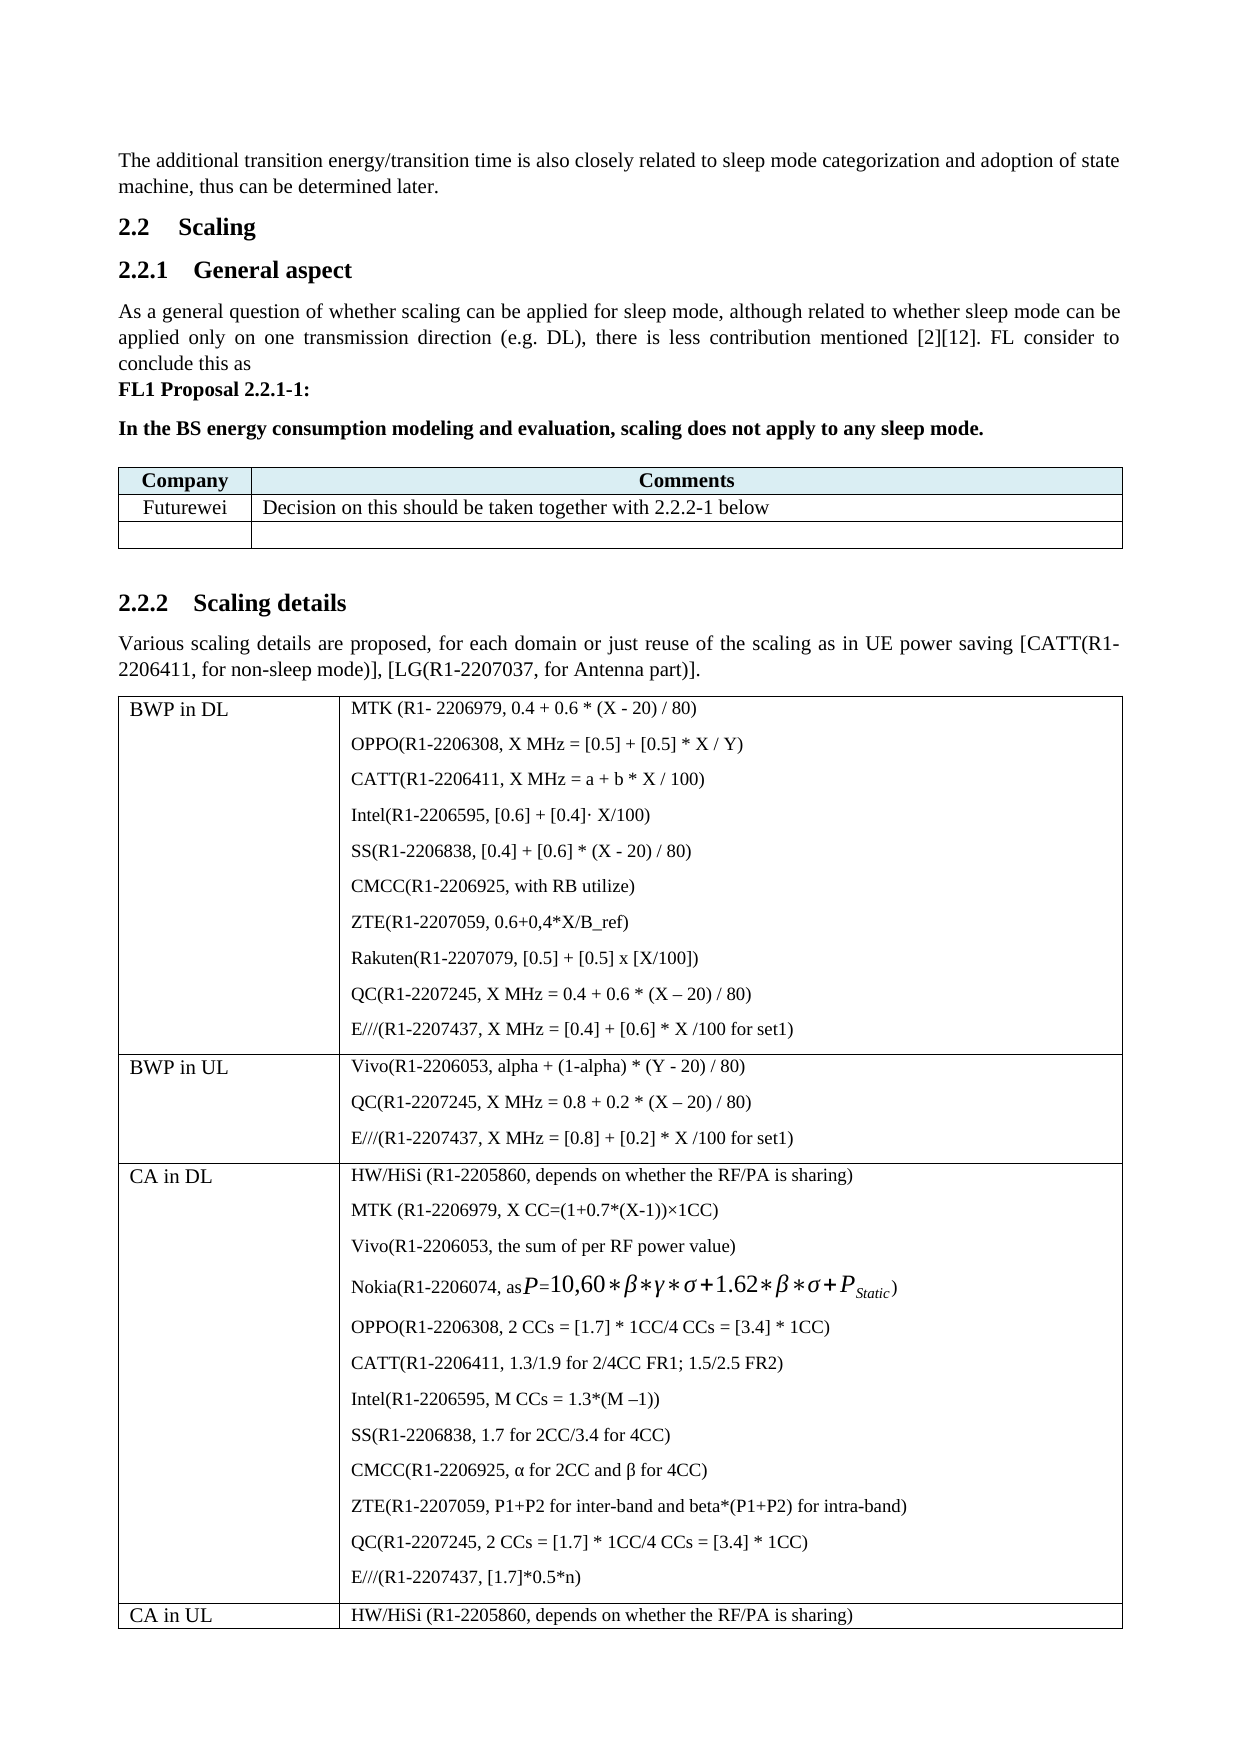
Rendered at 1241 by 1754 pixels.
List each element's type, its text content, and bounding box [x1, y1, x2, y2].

text As a general question of whether scaling can be applied for sleep mode, although related to whether sleep mode can be applied only on one transmission direction (e.g. DL), there is less contribution mentioned [2][12]. FL consider to conclude this as [118, 299, 1122, 375]
text FL1 Proposal 2.2.1-1: [118, 377, 1122, 401]
table_cell HW/HiSi (R1-2205860, depends on whether the RF/PA is sharing) MTK (R1-2206979, X CC=(1+0.7*(X-1))×1CC) Vivo(R1-2206053, the sum of per RF power value) Nokia(R1-2206074, as=) OPPO(R1-2206308, 2 CCs = [1.7] * 1CC/4 CCs = [3.4] * 1CC) CATT(R1-2206411, 1.3/1.9 for 2/4CC FR1; 1.5/2.5 FR2) Intel(R1-2206595, M CCs = 1.3*(M –1)) SS(R1-2206838, 1.7 for 2CC/3.4 for 4CC) CMCC(R1-2206925, α for 2CC and β for 4CC) ZTE(R1-2207059, P1+P2 for inter-band and beta*(P1+P2) for intra-band) QC(R1-2207245, 2 CCs = [1.7] * 1CC/4 CCs = [3.4] * 1CC) E///(R1-2207437, [1.7]*0.5*n) [340, 1164, 1122, 1602]
subtitle General aspect [118, 256, 1122, 284]
table_cell Decision on this should be taken together with 2.2.2-1 below [252, 495, 1122, 521]
subtitle Scaling details [118, 588, 1122, 616]
table_header BWP in DL [119, 697, 339, 1054]
table_cell CA in UL [119, 1604, 339, 1627]
text The additional transition energy/transition time is also closely related to sleep mode categorization and adoption of state machine, thus can be determined later. [118, 148, 1122, 198]
subtitle Scaling [118, 212, 1122, 241]
text Various scaling details are proposed, for each domain or just reuse of the scaling as in UE power saving [CATT(R1-2206411, for non-sleep mode)], [LG(R1-2207037, for Antenna part)]. [118, 631, 1122, 681]
table_header Comments [252, 468, 1122, 494]
table_cell [252, 522, 1122, 548]
table_header Company [119, 468, 251, 494]
table_cell BWP in UL [119, 1055, 339, 1163]
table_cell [340, 1604, 1122, 1627]
table_cell [119, 522, 251, 548]
table_header MTK (R1- 2206979, 0.4 + 0.6 * (X - 20) / 80) OPPO(R1-2206308, X MHz = [0.5] + [0.5] * X / Y) CATT(R1-2206411, X MHz = a + b * X / 100) Intel(R1-2206595, [0.6] + [0.4]· X/100) SS(R1-2206838, [0.4] + [0.6] * (X - 20) / 80) CMCC(R1-2206925, with RB utilize) ZTE(R1-2207059, 0.6+0,4*X/B_ref) Rakuten(R1-2207079, [0.5] + [0.5] x [X/100]) QC(R1-2207245, X MHz = 0.4 + 0.6 * (X – 20) / 80) E///(R1-2207437, X MHz = [0.4] + [0.6] * X /100 for set1) [340, 697, 1122, 1054]
table_cell CA in DL [119, 1164, 339, 1602]
table_cell Futurewei [119, 495, 251, 521]
table_cell Vivo(R1-2206053, alpha + (1-alpha) * (Y - 20) / 80) QC(R1-2207245, X MHz = 0.8 + 0.2 * (X – 20) / 80) E///(R1-2207437, X MHz = [0.8] + [0.2] * X /100 for set1) [340, 1055, 1122, 1163]
text In the BS energy consumption modeling and evaluation, scaling does not apply to any sleep mode. [118, 415, 1122, 439]
